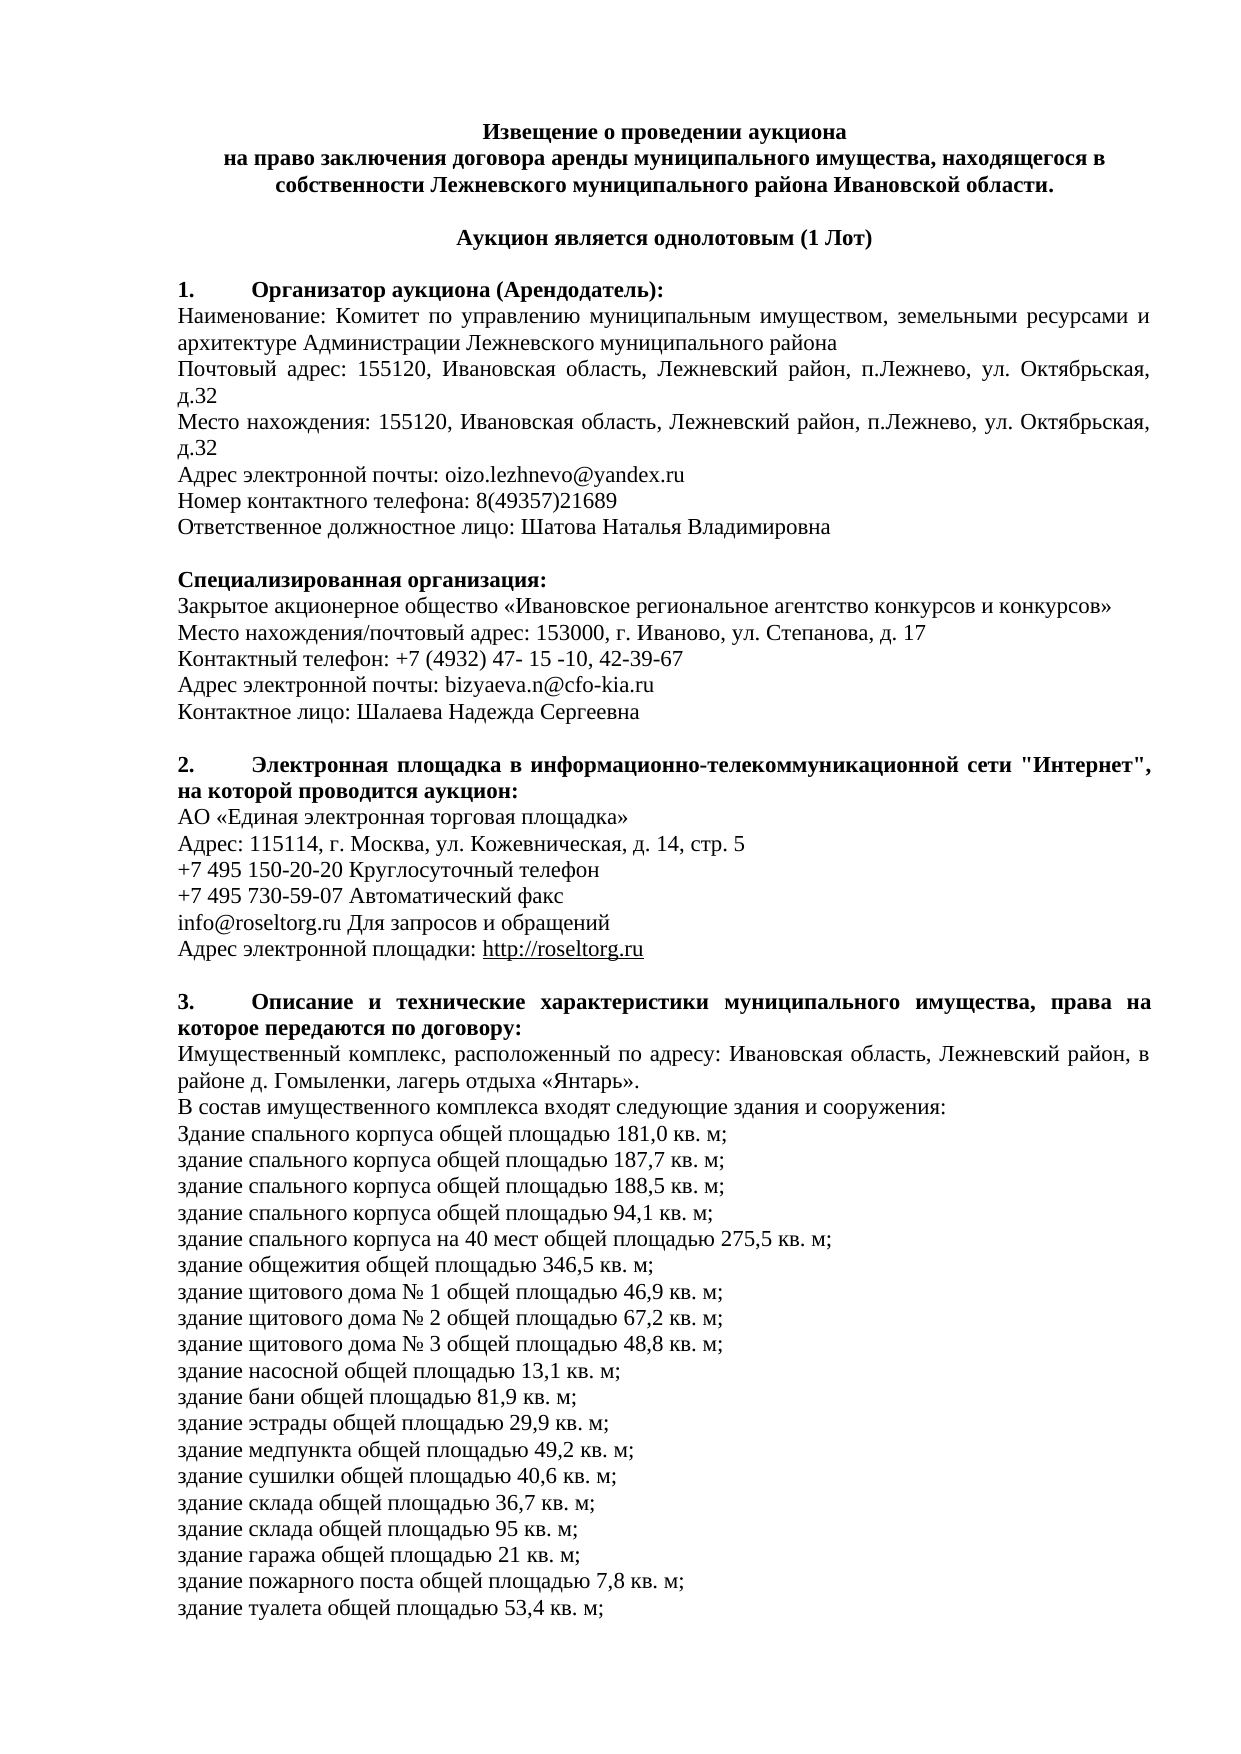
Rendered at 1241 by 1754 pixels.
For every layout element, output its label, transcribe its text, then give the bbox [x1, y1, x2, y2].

text здание бани общей площадью 81,9 кв. м; [177, 1383, 1152, 1409]
text здание спального корпуса на 40 мест общей площадью 275,5 кв. м; [177, 1225, 1152, 1251]
text здание склада общей площадью 95 кв. м; [177, 1515, 1152, 1541]
text Ответственное должностное лицо: Шатова Наталья Владимировна [177, 513, 1152, 540]
text Место нахождения: 155120, Ивановская область, Лежневский район, п.Лежнево, ул. Октябрьская, д.32 [177, 408, 1152, 461]
list Описание и технические характеристики муниципального имущества, права на которое передаются по договору: [177, 988, 1152, 1041]
text Наименование: Комитет по управлению муниципальным имуществом, земельными ресурсами и архитектуре Администрации Лежневского муниципального района [177, 303, 1152, 355]
text здание медпункта общей площадью 49,2 кв. м; [177, 1436, 1152, 1462]
text здание спального корпуса общей площадью 188,5 кв. м; [177, 1172, 1152, 1199]
text здание щитового дома № 2 общей площадью 67,2 кв. м; [177, 1304, 1152, 1330]
text Адрес электронной почты: bizyaeva.n@cfo-kia.ru [177, 672, 1152, 698]
text здание туалета общей площадью 53,4 кв. м; [177, 1594, 1152, 1620]
text Адрес электронной площадки: http://roseltorg.ru [177, 935, 1152, 961]
text здание пожарного поста общей площадью 7,8 кв. м; [177, 1568, 1152, 1594]
text здание склада общей площадью 36,7 кв. м; [177, 1488, 1152, 1515]
text АО «Единая электронная торговая площадка» [177, 803, 1152, 830]
text Здание спального корпуса общей площадью 181,0 кв. м; [177, 1119, 1152, 1146]
text Специализированная организация: [177, 566, 1152, 592]
text Адрес электронной почты: oizo.lezhnevo@yandex.ru [177, 461, 1152, 487]
text Адрес: 115114, г. Москва, ул. Кожевническая, д. 14, стр. 5 [177, 830, 1152, 856]
text Имущественный комплекс, расположенный по адресу: Ивановская область, Лежневский район, в районе д. Гомыленки, лагерь отдыха «Янтарь». [177, 1041, 1152, 1093]
text здание общежития общей площадью 346,5 кв. м; [177, 1251, 1152, 1278]
text здание спального корпуса общей площадью 187,7 кв. м; [177, 1146, 1152, 1172]
text здание гаража общей площадью 21 кв. м; [177, 1541, 1152, 1568]
text здание сушилки общей площадью 40,6 кв. м; [177, 1462, 1152, 1488]
text Почтовый адрес: 155120, Ивановская область, Лежневский район, п.Лежнево, ул. Октябрьская, д.32 [177, 355, 1152, 408]
text здание щитового дома № 1 общей площадью 46,9 кв. м; [177, 1278, 1152, 1304]
text здание насосной общей площадью 13,1 кв. м; [177, 1357, 1152, 1383]
text info@roseltorg.ru Для запросов и обращений [177, 909, 1152, 935]
text Номер контактного телефона: 8(49357)21689 [177, 487, 1152, 513]
text здание эстрады общей площадью 29,9 кв. м; [177, 1409, 1152, 1436]
text +7 495 150-20-20 Круглосуточный телефон [177, 856, 1152, 882]
text здание спального корпуса общей площадью 94,1 кв. м; [177, 1199, 1152, 1225]
text Место нахождения/почтовый адрес: 153000, г. Иваново, ул. Степанова, д. 17 [177, 619, 1152, 645]
text здание щитового дома № 3 общей площадью 48,8 кв. м; [177, 1330, 1152, 1357]
text на право заключения договора аренды муниципального имущества, находящегося в собственности Лежневского муниципального района Ивановской области. [177, 144, 1152, 197]
text Извещение о проведении аукциона [177, 118, 1152, 144]
text Контактный телефон: +7 (4932) 47- 15 -10, 42-39-67 [177, 645, 1152, 672]
text Контактное лицо: Шалаева Надежда Сергеевна [177, 698, 1152, 724]
list Организатор аукциона (Арендодатель): [177, 276, 1152, 303]
text Аукцион является однолотовым (1 Лот) [177, 223, 1152, 250]
text +7 495 730-59-07 Автоматический факс [177, 882, 1152, 909]
text Закрытое акционерное общество «Ивановское региональное агентство конкурсов и конкурсов» [177, 592, 1152, 619]
text В состав имущественного комплекса входят следующие здания и сооружения: [177, 1093, 1152, 1119]
list Электронная площадка в информационно-телекоммуникационной сети "Интернет", на которой проводится аукцион: [177, 751, 1152, 803]
